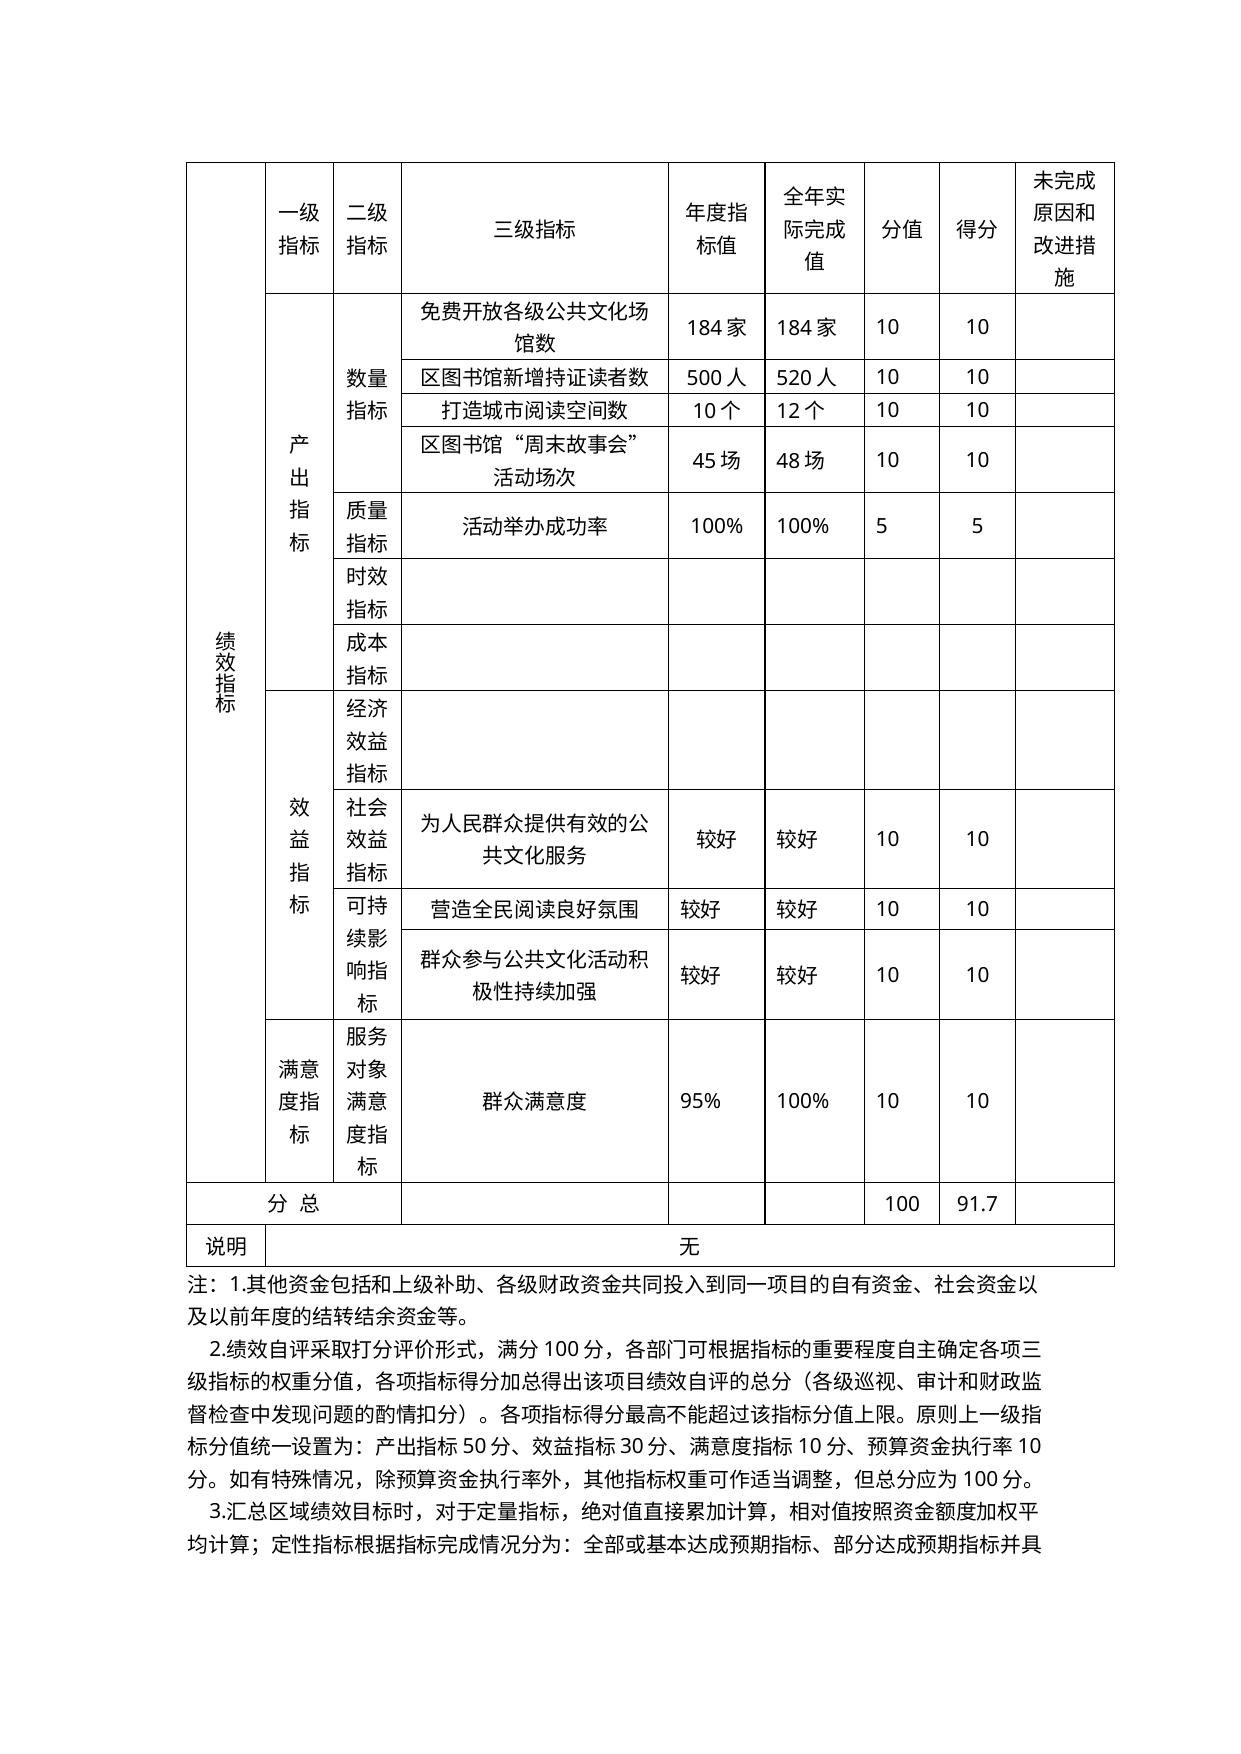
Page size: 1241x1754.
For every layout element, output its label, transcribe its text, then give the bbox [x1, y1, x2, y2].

table_cell 总分 [187, 1183, 401, 1224]
table_cell 12个 [766, 394, 864, 426]
table_cell 数量指标 [334, 294, 401, 492]
table_cell [766, 559, 864, 624]
table_cell [865, 625, 939, 690]
table_cell 10 [940, 294, 1015, 359]
table_cell [766, 625, 864, 690]
table_cell 全年实际完成值 [766, 163, 864, 293]
table_cell 较好 [766, 790, 864, 887]
table_cell [669, 691, 764, 789]
table_cell [669, 625, 764, 690]
table_cell 10 [940, 394, 1015, 426]
table_cell 10个 [669, 394, 764, 426]
table_cell [402, 559, 668, 624]
table_cell [669, 559, 764, 624]
table_cell [1016, 294, 1114, 359]
table_cell 打造城市阅读空间数 [402, 394, 668, 426]
table_cell 产 出 指 标 [266, 294, 333, 690]
table_cell 10 [865, 889, 939, 929]
table_cell [1016, 394, 1114, 426]
table_cell 一级 指标 [266, 163, 333, 293]
table_cell [940, 559, 1015, 624]
table_cell [402, 625, 668, 690]
table_cell [1016, 1183, 1114, 1224]
table_cell 10 [865, 394, 939, 426]
table_cell 未完成原因和改进措施 [1016, 163, 1114, 293]
table_cell [1016, 691, 1114, 789]
table_cell 经济效益 指标 [334, 691, 401, 789]
table_cell 100% [766, 493, 864, 558]
table_cell [865, 559, 939, 624]
table_cell 10 [865, 1020, 939, 1182]
table_cell 10 [865, 360, 939, 393]
text 注：1.其他资金包括和上级补助、各级财政资金共同投入到同一项目的自有资金、社会资金以及以前年度的结转结余资金等。 [187, 1267, 1053, 1332]
table_cell 较好 [669, 889, 764, 929]
table_cell 为人民群众提供有效的公共文化服务 [402, 790, 668, 887]
table_cell 分值 [865, 163, 939, 293]
table_cell 10 [940, 427, 1015, 492]
table_cell [766, 691, 864, 789]
table_cell 可持续影响指标 [334, 889, 401, 1018]
table_cell 质量指标 [334, 493, 401, 558]
table_cell 三级指标 [402, 163, 668, 293]
text 2.绩效自评采取打分评价形式，满分100分，各部门可根据指标的重要程度自主确定各项三级指标的权重分值，各项指标得分加总得出该项目绩效自评的总分（各级巡视、审计和财政监督检查中发现问题的酌情扣分）。各项指标得分最高不能超过该指标分值上限。原则上一级指标分值统一设置为：产出指标50分、效益指标30分、满意度指标10分、预算资金执行率10分。如有特殊情况，除预算资金执行率外，其他指标权重可作适当调整，但总分应为100分。 [187, 1332, 1053, 1494]
table_cell 较好 [669, 930, 764, 1018]
table_cell 184家 [669, 294, 764, 359]
table_cell 5 [940, 493, 1015, 558]
table_cell 效 益 指 标 [266, 691, 333, 1018]
table_cell 10 [865, 294, 939, 359]
table_cell 95% [669, 1020, 764, 1182]
table_cell [766, 1183, 864, 1224]
table_cell 区图书馆“周末故事会”活动场次 [402, 427, 668, 492]
table_cell [669, 1183, 764, 1224]
table_cell [1016, 427, 1114, 492]
table_cell 无 [266, 1225, 1114, 1266]
table_cell 年度指标值 [669, 163, 764, 293]
table_cell [402, 691, 668, 789]
table_cell 二级指标 [334, 163, 401, 293]
table_cell 10 [940, 930, 1015, 1018]
table_cell 5 [865, 493, 939, 558]
table_cell [1016, 790, 1114, 887]
table_cell [1016, 1020, 1114, 1182]
table_cell 时效指标 [334, 559, 401, 624]
table_cell 绩效指标 [187, 163, 265, 1182]
table_cell 群众参与公共文化活动积极性持续加强 [402, 930, 668, 1018]
table_cell 得分 [940, 163, 1015, 293]
table_cell 社会效益 指标 [334, 790, 401, 887]
table_cell 营造全民阅读良好氛围 [402, 889, 668, 929]
table_cell [402, 1183, 668, 1224]
table_cell 520人 [766, 360, 864, 393]
table_cell 45场 [669, 427, 764, 492]
table_cell 较好 [669, 790, 764, 887]
table_cell 免费开放各级公共文化场馆数 [402, 294, 668, 359]
table_cell 服务对象 满意度指标 [334, 1020, 401, 1182]
table_cell 10 [865, 930, 939, 1018]
table_cell 10 [865, 427, 939, 492]
table_cell 区图书馆新增持证读者数 [402, 360, 668, 393]
table_cell 活动举办成功率 [402, 493, 668, 558]
table_cell 10 [940, 1020, 1015, 1182]
table_cell 100% [669, 493, 764, 558]
table_cell [1016, 493, 1114, 558]
table_cell [1016, 930, 1114, 1018]
table_cell 10 [940, 889, 1015, 929]
table_cell 184家 [766, 294, 864, 359]
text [187, 1494, 1053, 1559]
table_cell 较好 [766, 889, 864, 929]
table_cell 100 [865, 1183, 939, 1224]
table_cell 群众满意度 [402, 1020, 668, 1182]
table_cell [1016, 360, 1114, 393]
table_cell 说明 [187, 1225, 265, 1266]
table_cell 10 [940, 790, 1015, 887]
table_cell 成本指标 [334, 625, 401, 690]
table_cell 100% [766, 1020, 864, 1182]
table_cell 10 [940, 360, 1015, 393]
table_cell [1016, 889, 1114, 929]
table_cell 91.7 [940, 1183, 1015, 1224]
table_cell [940, 691, 1015, 789]
table_cell [940, 625, 1015, 690]
table_cell [1016, 559, 1114, 624]
table_cell 10 [865, 790, 939, 887]
table_cell 500人 [669, 360, 764, 393]
table_cell [1016, 625, 1114, 690]
table_cell 满意度指标 [266, 1020, 333, 1182]
table_cell [865, 691, 939, 789]
table_cell 较好 [766, 930, 864, 1018]
table_cell 48场 [766, 427, 864, 492]
